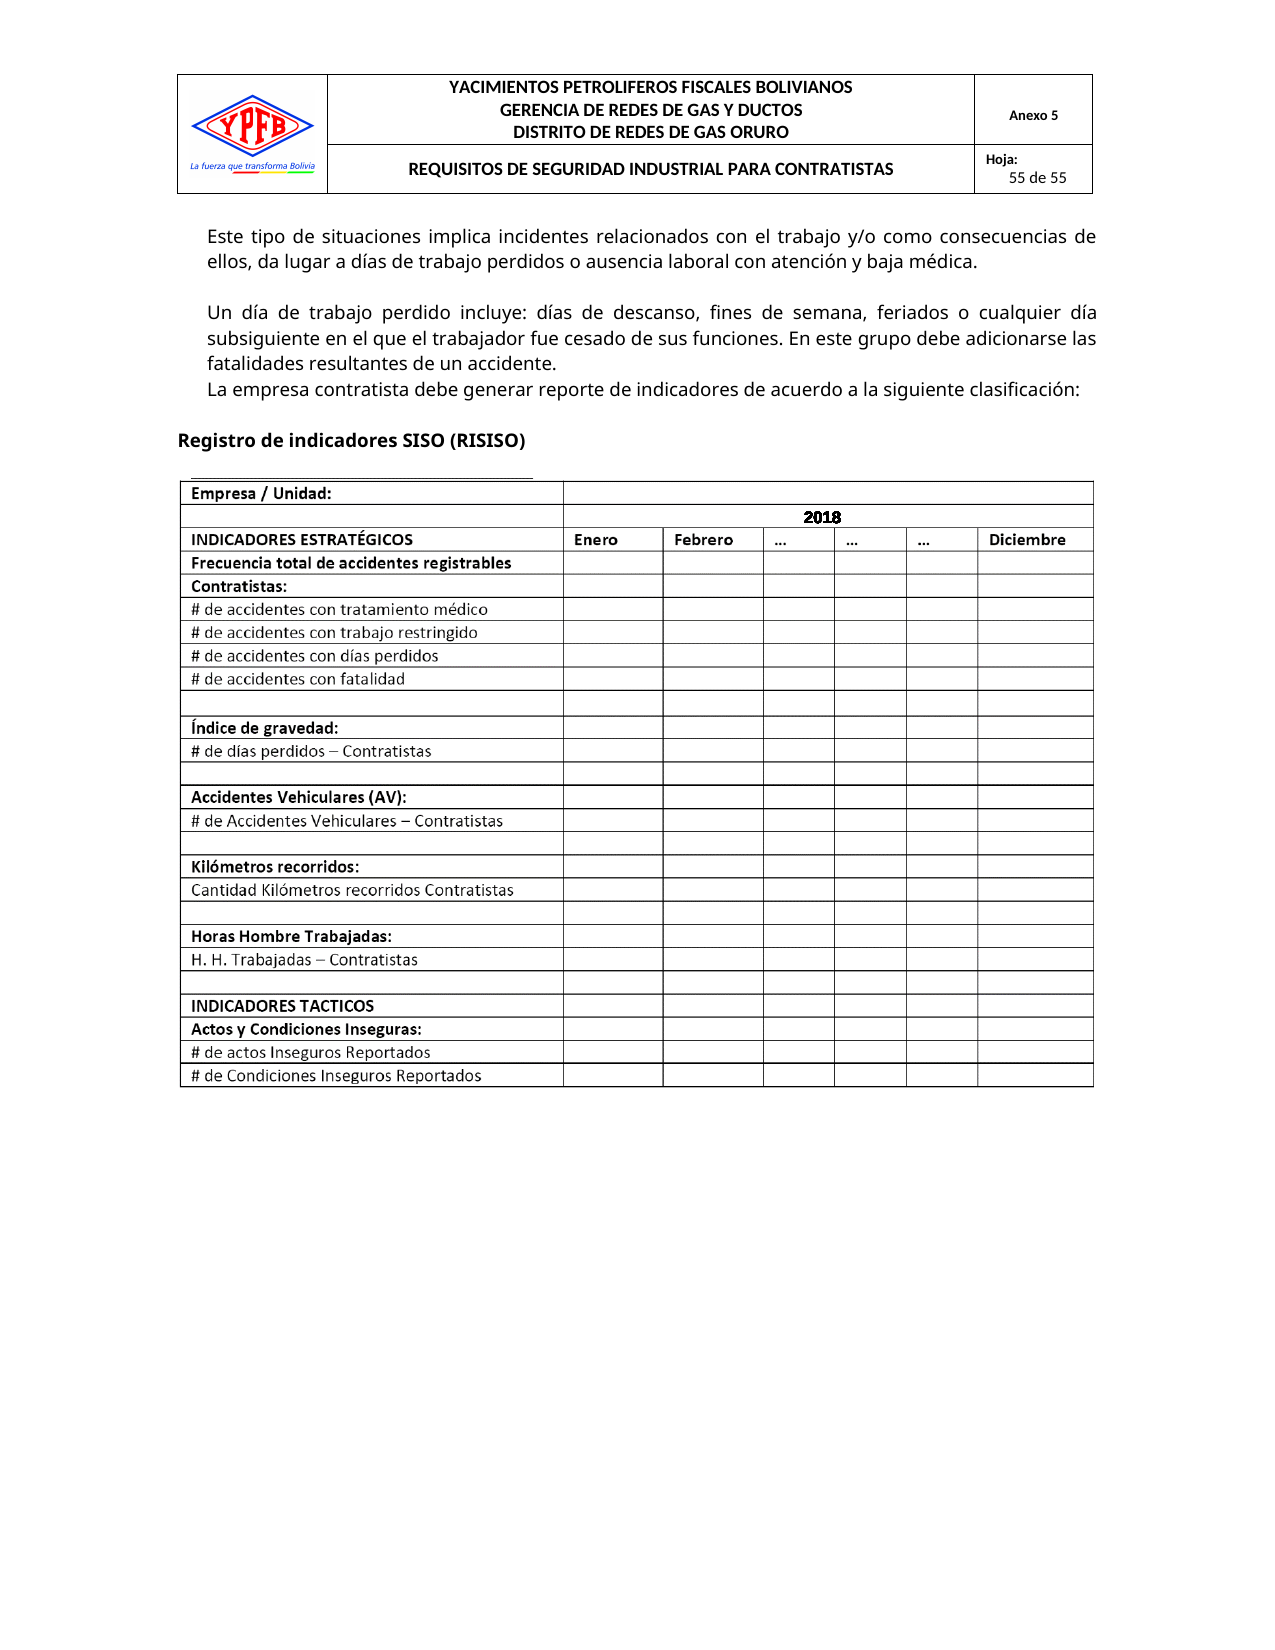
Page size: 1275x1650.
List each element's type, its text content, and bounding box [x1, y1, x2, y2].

text Un día de trabajo perdido incluye: días de descanso, fines de semana, feriados o cualquier día subsiguiente en el que el trabajador fue cesado de sus funciones. En este grupo debe adicionarse las fatalidades resultantes de un accidente. [207, 300, 1098, 376]
picture [177, 478, 1098, 1090]
text Este tipo de situaciones implica incidentes relacionados con el trabajo y/o como consecuencias de ellos, da lugar a días de trabajo perdidos o ausencia laboral con atención y baja médica. [207, 223, 1098, 274]
text Registro de indicadores SISO (RISISO) [177, 427, 1098, 453]
picture [188, 90, 316, 178]
text La empresa contratista debe generar reporte de indicadores de acuerdo a la siguiente clasificación: [207, 376, 1098, 402]
